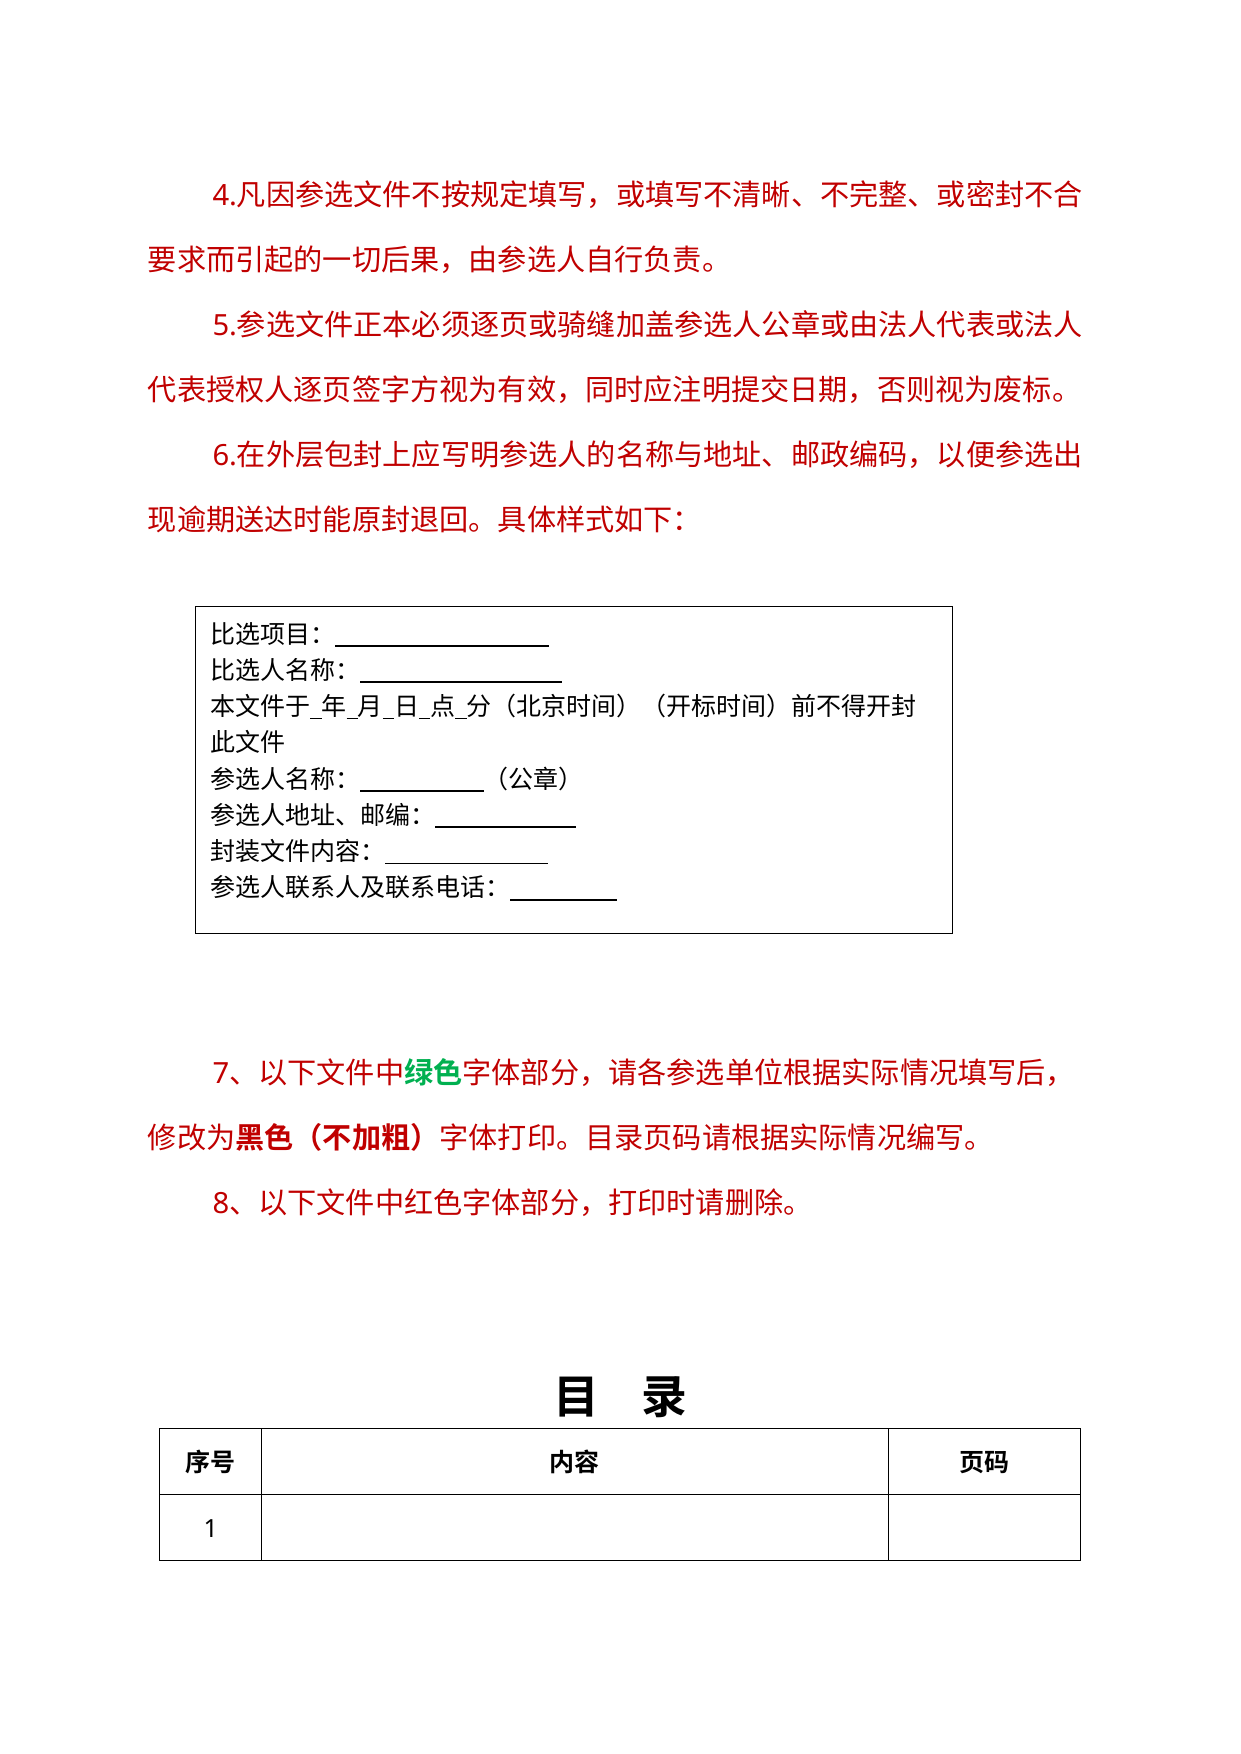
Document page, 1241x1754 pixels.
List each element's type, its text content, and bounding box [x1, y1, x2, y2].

table_cell 1 [160, 1495, 261, 1560]
text 7、以下文件中绿色字体部分，请各参选单位根据实际情况填写后，修改为黑色（不加粗）字体打印。目录页码请根据实际情况编写。 [148, 1038, 1092, 1168]
table_cell [889, 1495, 1080, 1560]
table_header 页码 [889, 1429, 1080, 1494]
table_header 序号 [160, 1429, 261, 1494]
text 4.凡因参选文件不按规定填写，或填写不清晰、不完整、或密封不合要求而引起的一切后果，由参选人自行负责。 [148, 161, 1092, 291]
table_cell [262, 1495, 888, 1560]
text 目 录 [148, 1363, 1092, 1428]
text 5.参选文件正本必须逐页或骑缝加盖参选人公章或由法人代表或法人代表授权人逐页签字方视为有效，同时应注明提交日期，否则视为废标。 [148, 291, 1092, 421]
text 8、以下文件中红色字体部分，打印时请删除。 [148, 1168, 1092, 1233]
text 6.在外层包封上应写明参选人的名称与地址、邮政编码，以便参选出现逾期送达时能原封退回。具体样式如下： [148, 421, 1092, 551]
table_header 内容 [262, 1429, 888, 1494]
